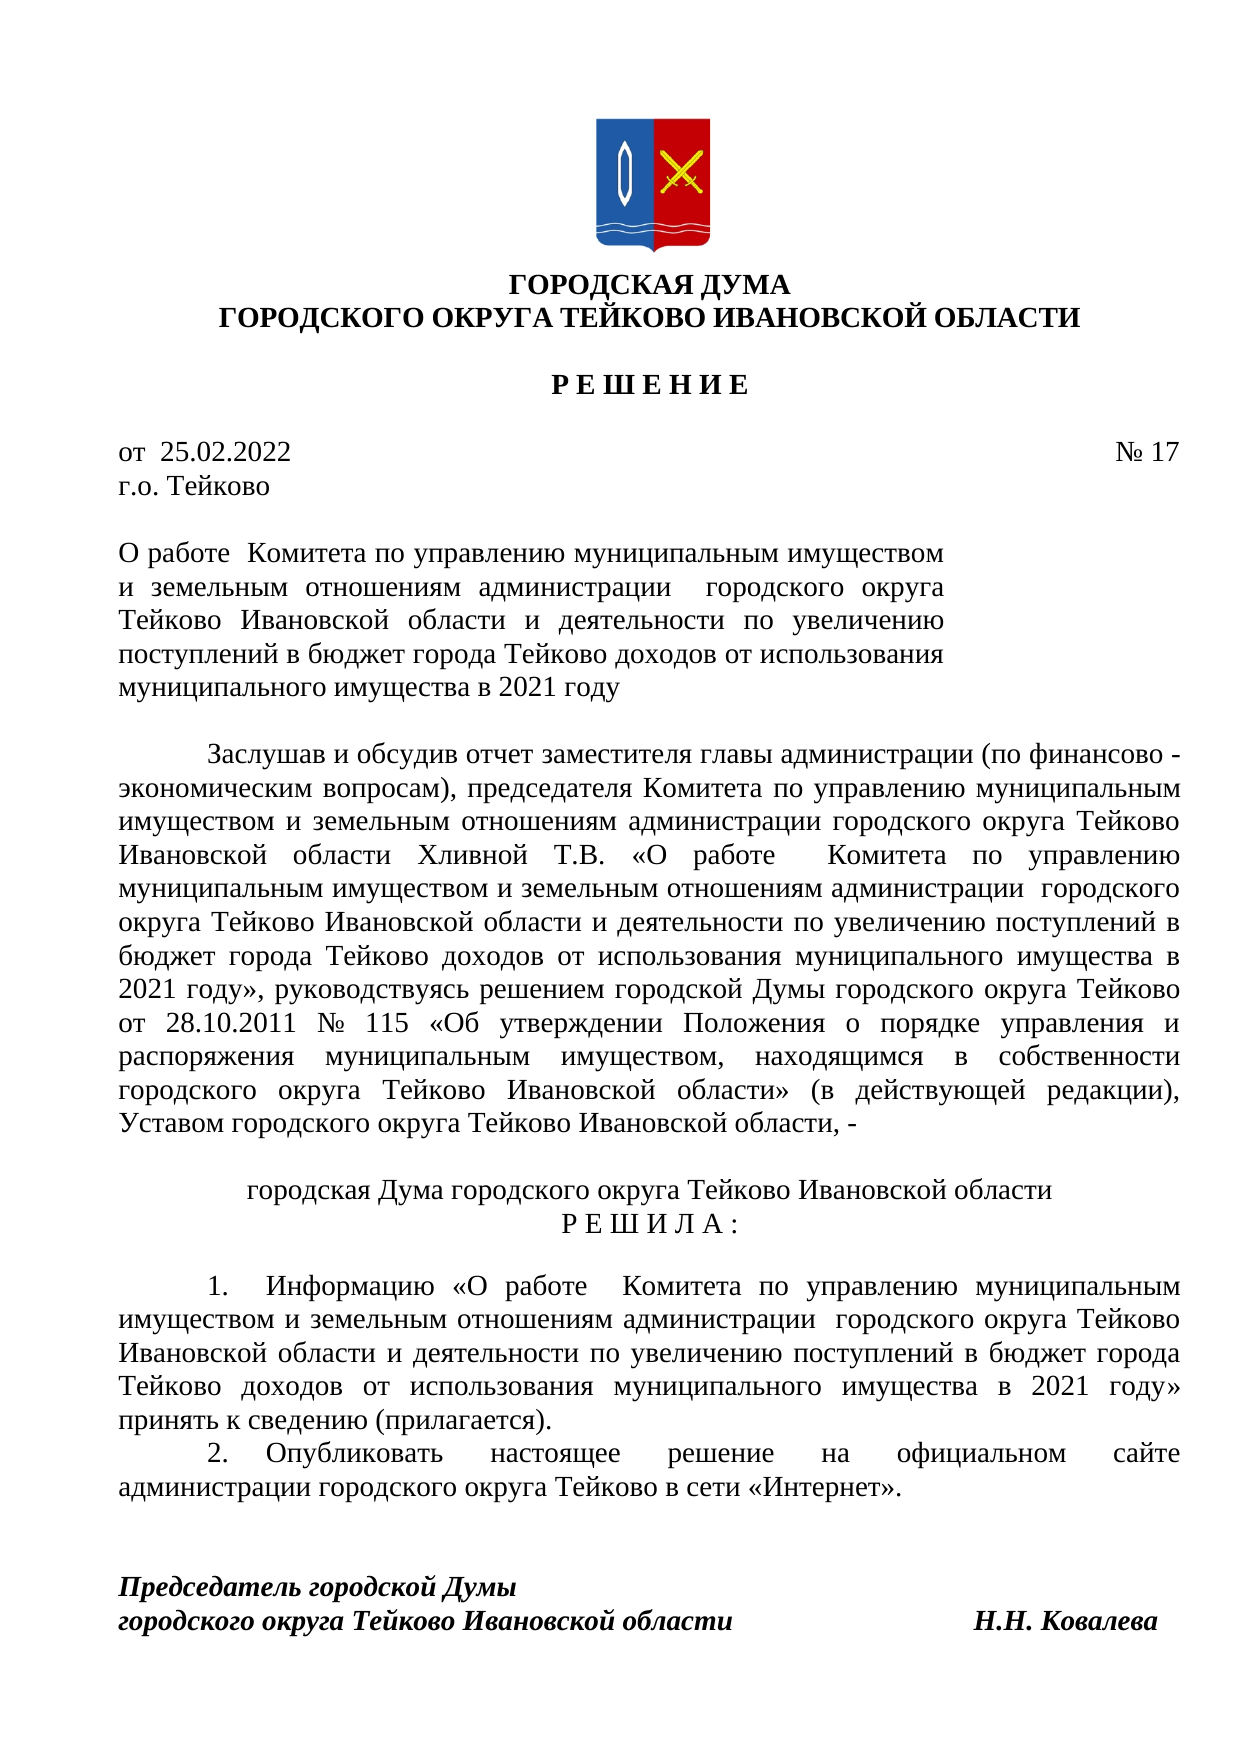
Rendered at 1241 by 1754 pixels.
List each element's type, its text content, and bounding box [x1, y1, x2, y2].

text Председатель городской Думы [118, 1569, 1181, 1603]
text Р Е Ш И Л А : [118, 1206, 1181, 1239]
text ГОРОДСКОГО ОКРУГА ТЕЙКОВО ИВАНОВСКОЙ ОБЛАСТИ [118, 300, 1181, 334]
text городского округа Тейково Ивановской области Н.Н. Ковалева [118, 1603, 1181, 1637]
text г.о. Тейково [118, 468, 1181, 502]
text Р Е Ш Е Н И Е [118, 367, 1181, 401]
text от 25.02.2022 № 17 [118, 434, 1181, 468]
picture [596, 118, 711, 267]
text городская Дума городского округа Тейково Ивановской области [118, 1172, 1181, 1206]
text ГОРОДСКАЯ ДУМА [118, 267, 1181, 300]
list Опубликовать настоящее решение на официальном сайте администрации городского округа Тейково в сети «Интернет». [118, 1435, 1181, 1502]
text О работе Комитета по управлению муниципальным имуществом и земельным отношениям администрации городского округа Тейково Ивановской области и деятельности по увеличению поступлений в бюджет города Тейково доходов от использования муниципального имущества в 2021 году [118, 535, 945, 703]
list Информацию «О работе Комитета по управлению муниципальным имуществом и земельным отношениям администрации городского округа Тейково Ивановской области и деятельности по увеличению поступлений в бюджет города Тейково доходов от использования муниципального имущества в 2021 году» принять к сведению (прилагается). [118, 1268, 1181, 1435]
text Заслушав и обсудив отчет заместителя главы администрации (по финансово - экономическим вопросам), председателя Комитета по управлению муниципальным имуществом и земельным отношениям администрации городского округа Тейково Ивановской области Хливной Т.В. «О работе Комитета по управлению муниципальным имуществом и земельным отношениям администрации городского округа Тейково Ивановской области и деятельности по увеличению поступлений в бюджет города Тейково доходов от использования муниципального имущества в 2021 году», руководствуясь решением городской Думы городского округа Тейково от 28.10.2011 № 115 «Об утверждении Положения о порядке управления и распоряжения муниципальным имуществом, находящимся в собственности городского округа Тейково Ивановской области» (в действующей редакции), Уставом городского округа Тейково Ивановской области, - [118, 736, 1181, 1139]
